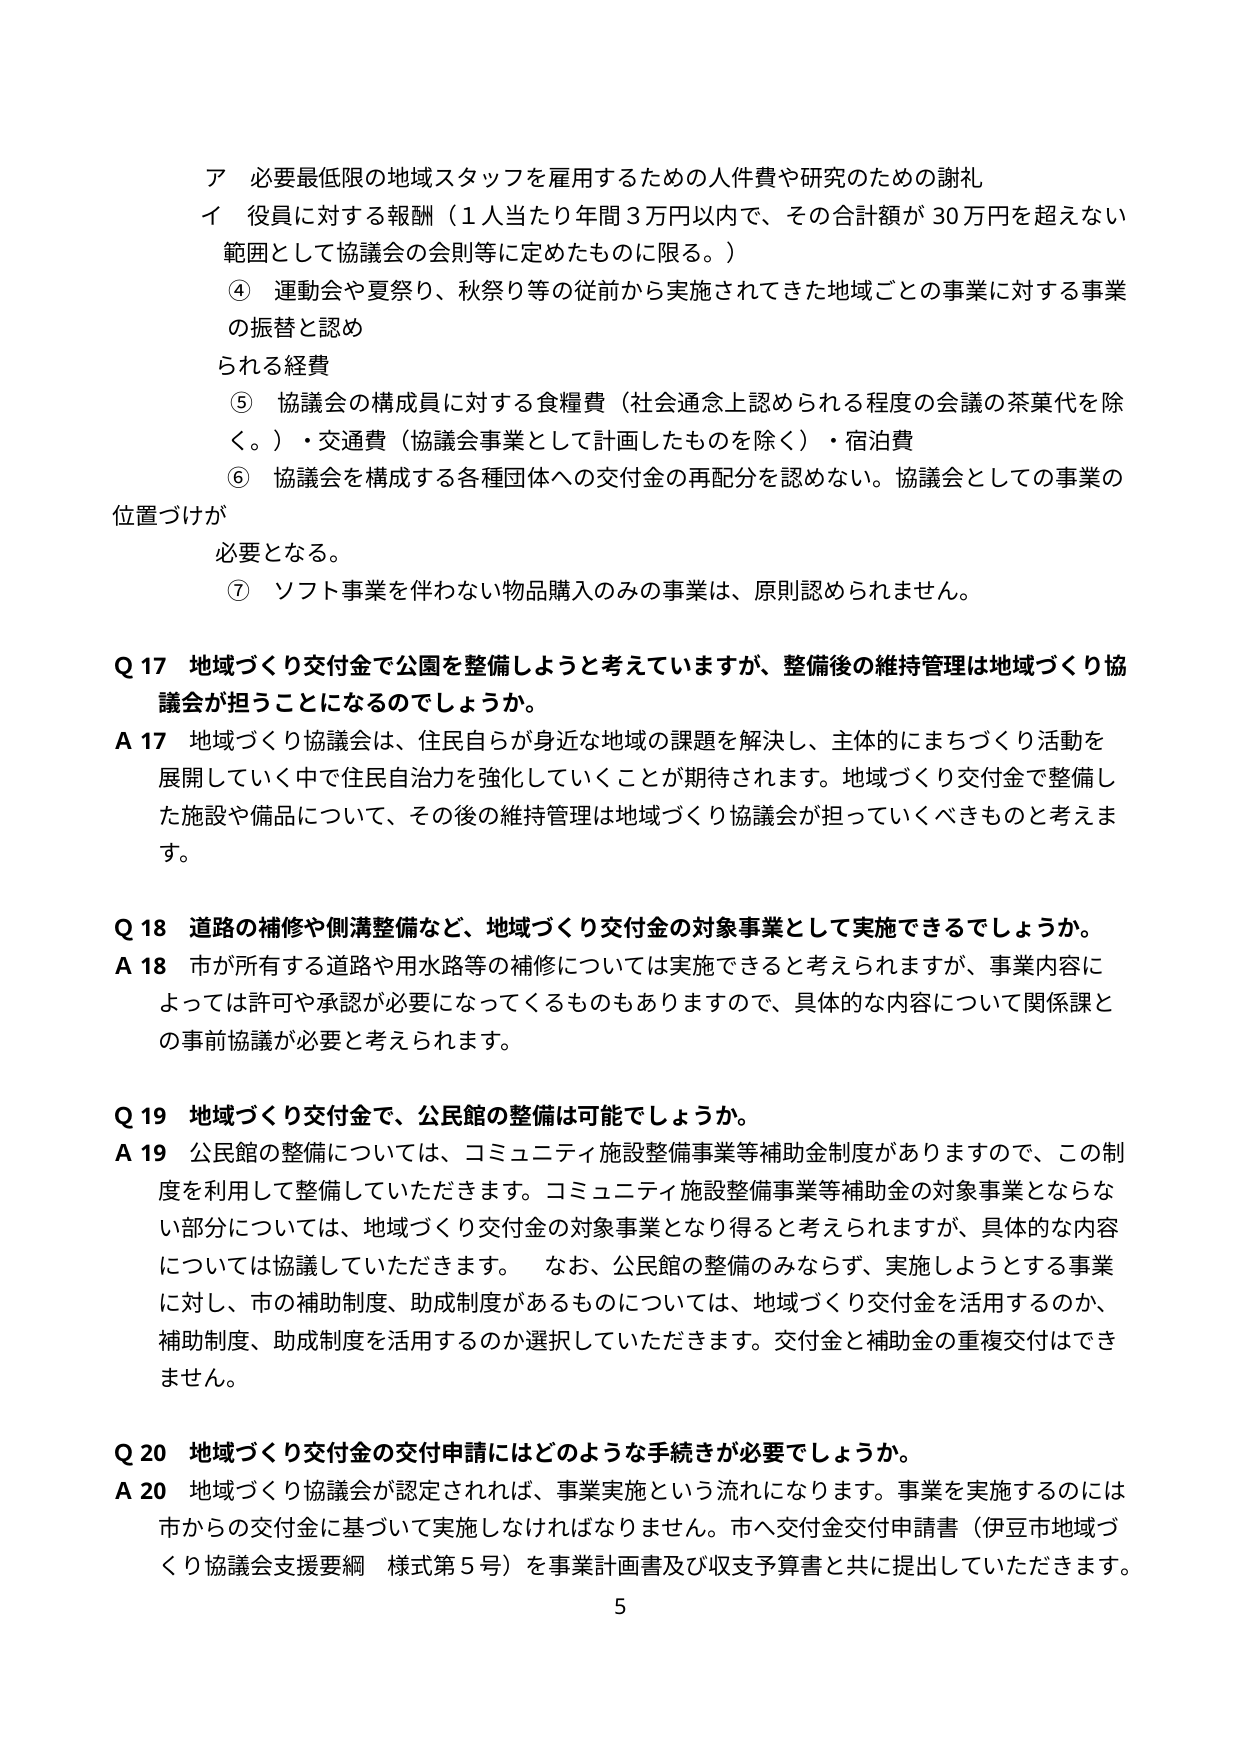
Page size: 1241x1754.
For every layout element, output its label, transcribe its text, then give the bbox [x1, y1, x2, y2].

subtitle Ｑ17 地域づくり交付金で公園を整備しようと考えていますが、整備後の維持管理は地域づくり協議会が担うことになるのでしょうか。 [112, 646, 1128, 721]
text 必要となる。 [112, 533, 1128, 571]
text Ａ18 市が所有する道路や用水路等の補修については実施できると考えられますが、事業内容によっては許可や承認が必要になってくるものもありますので、具体的な内容について関係課との事前協議が必要と考えられます。 [112, 946, 1128, 1058]
text ⑤ 協議会の構成員に対する食糧費（社会通念上認められる程度の会議の茶菓代を除く。）・交通費（協議会事業として計画したものを除く）・宿泊費 [112, 383, 1128, 458]
text イ 役員に対する報酬（１人当たり年間３万円以内で、その合計額が30万円を超えない範囲として協議会の会則等に定めたものに限る。） [200, 196, 1128, 271]
subtitle Ｑ20 地域づくり交付金の交付申請にはどのような手続きが必要でしょうか。 [112, 1433, 1128, 1471]
text ⑥ 協議会を構成する各種団体への交付金の再配分を認めない。協議会としての事業の位置づけが [112, 458, 1128, 533]
text Ａ20 地域づくり協議会が認定されれば、事業実施という流れになります。事業を実施するのには市からの交付金に基づいて実施しなければなりません。市へ交付金交付申請書（伊豆市地域づくり協議会支援要綱 様式第５号）を事業計画書及び収支予算書と共に提出していただきます。 [112, 1471, 1128, 1583]
text Ａ17 地域づくり協議会は、住民自らが身近な地域の課題を解決し、主体的にまちづくり活動を展開していく中で住民自治力を強化していくことが期待されます。地域づくり交付金で整備した施設や備品について、その後の維持管理は地域づくり協議会が担っていくべきものと考えます。 [112, 721, 1128, 871]
subtitle Ｑ19 地域づくり交付金で、公民館の整備は可能でしょうか。 [112, 1096, 1128, 1133]
text ア 必要最低限の地域スタッフを雇用するための人件費や研究のための謝礼 [112, 158, 1128, 196]
text Ａ19 公民館の整備については、コミュニティ施設整備事業等補助金制度がありますので、この制度を利用して整備していただきます。コミュニティ施設整備事業等補助金の対象事業とならない部分については、地域づくり交付金の対象事業となり得ると考えられますが、具体的な内容については協議していただきます。 なお、公民館の整備のみならず、実施しようとする事業に対し、市の補助制度、助成制度があるものについては、地域づくり交付金を活用するのか、補助制度、助成制度を活用するのか選択していただきます。交付金と補助金の重複交付はできません。 [112, 1133, 1128, 1396]
text ⑦ ソフト事業を伴わない物品購入のみの事業は、原則認められません。 [112, 571, 1128, 608]
text ④ 運動会や夏祭り、秋祭り等の従前から実施されてきた地域ごとの事業に対する事業の振替と認め [112, 271, 1128, 346]
subtitle Ｑ18 道路の補修や側溝整備など、地域づくり交付金の対象事業として実施できるでしょうか。 [112, 908, 1128, 946]
text られる経費 [112, 346, 1128, 383]
